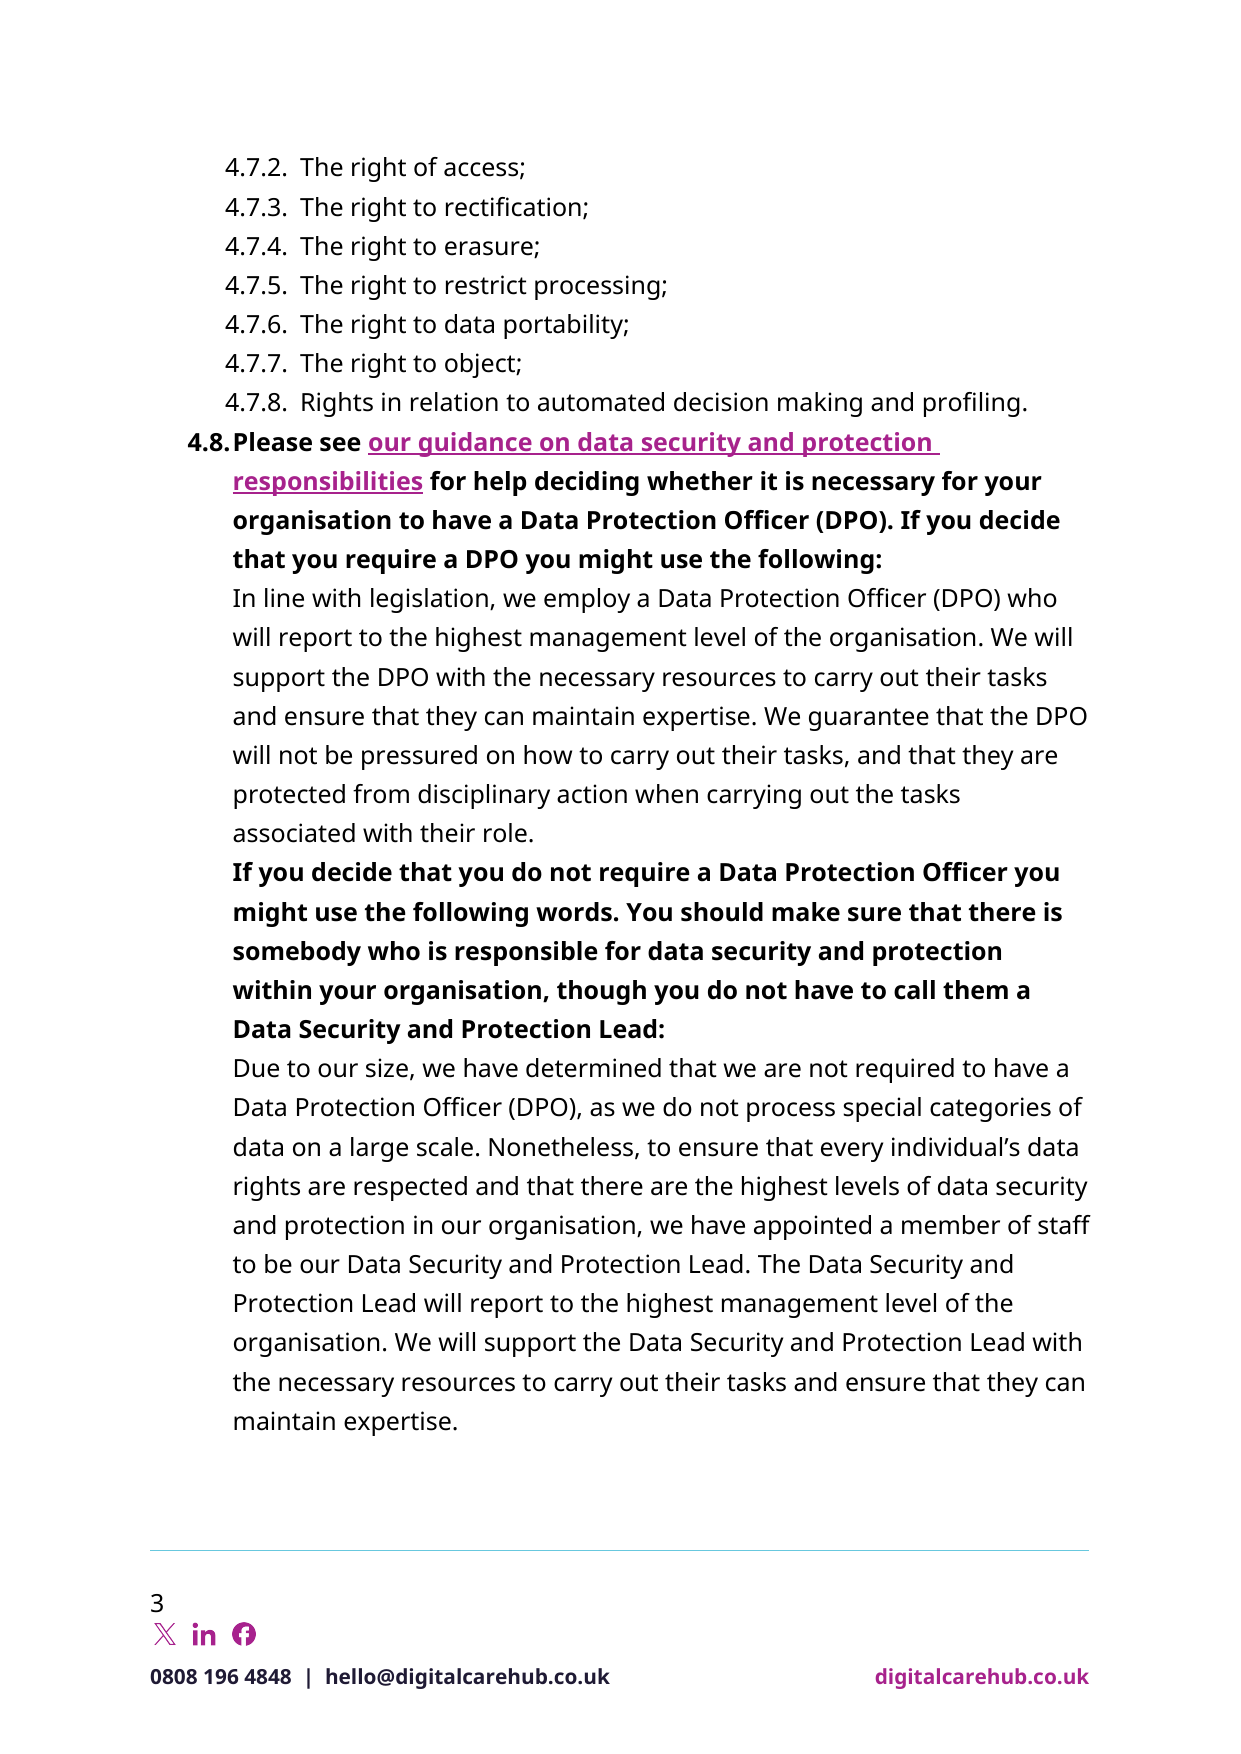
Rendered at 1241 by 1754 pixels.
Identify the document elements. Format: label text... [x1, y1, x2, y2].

list Rights in relation to automated decision making and profiling. [225, 385, 1090, 419]
picture [189, 1619, 217, 1647]
picture [150, 1619, 178, 1647]
list The right to object; [225, 346, 1090, 380]
list The right of access; [225, 150, 1090, 184]
picture [229, 1619, 257, 1647]
list The right to rectification; [225, 189, 1090, 223]
list The right to erasure; [225, 228, 1090, 262]
list The right to data portability; [225, 307, 1090, 341]
list If you decide that you do not require a Data Protection Officer you might use the following words. You should make sure that there is somebody who is responsible for data security and protection within your organisation, though you do not have to call them a Data Security and Protection Lead: [232, 855, 1090, 1046]
list Please see our guidance on data security and protection responsibilities for help deciding whether it is necessary for your organisation to have a Data Protection Officer (DPO). If you decide that you require a DPO you might use the following: [187, 424, 1090, 576]
list Due to our size, we have determined that we are not required to have a Data Protection Officer (DPO), as we do not process special categories of data on a large scale. Nonetheless, to ensure that every individual’s data rights are respected and that there are the highest levels of data security and protection in our organisation, we have appointed a member of staff to be our Data Security and Protection Lead. The Data Security and Protection Lead will report to the highest management level of the organisation. We will support the Data Security and Protection Lead with the necessary resources to carry out their tasks and ensure that they can maintain expertise. [232, 1051, 1090, 1437]
list In line with legislation, we employ a Data Protection Officer (DPO) who will report to the highest management level of the organisation. We will support the DPO with the necessary resources to carry out their tasks and ensure that they can maintain expertise. We guarantee that the DPO will not be pressured on how to carry out their tasks, and that they are protected from disciplinary action when carrying out the tasks associated with their role. [232, 581, 1090, 850]
list The right to restrict processing; [225, 267, 1090, 302]
